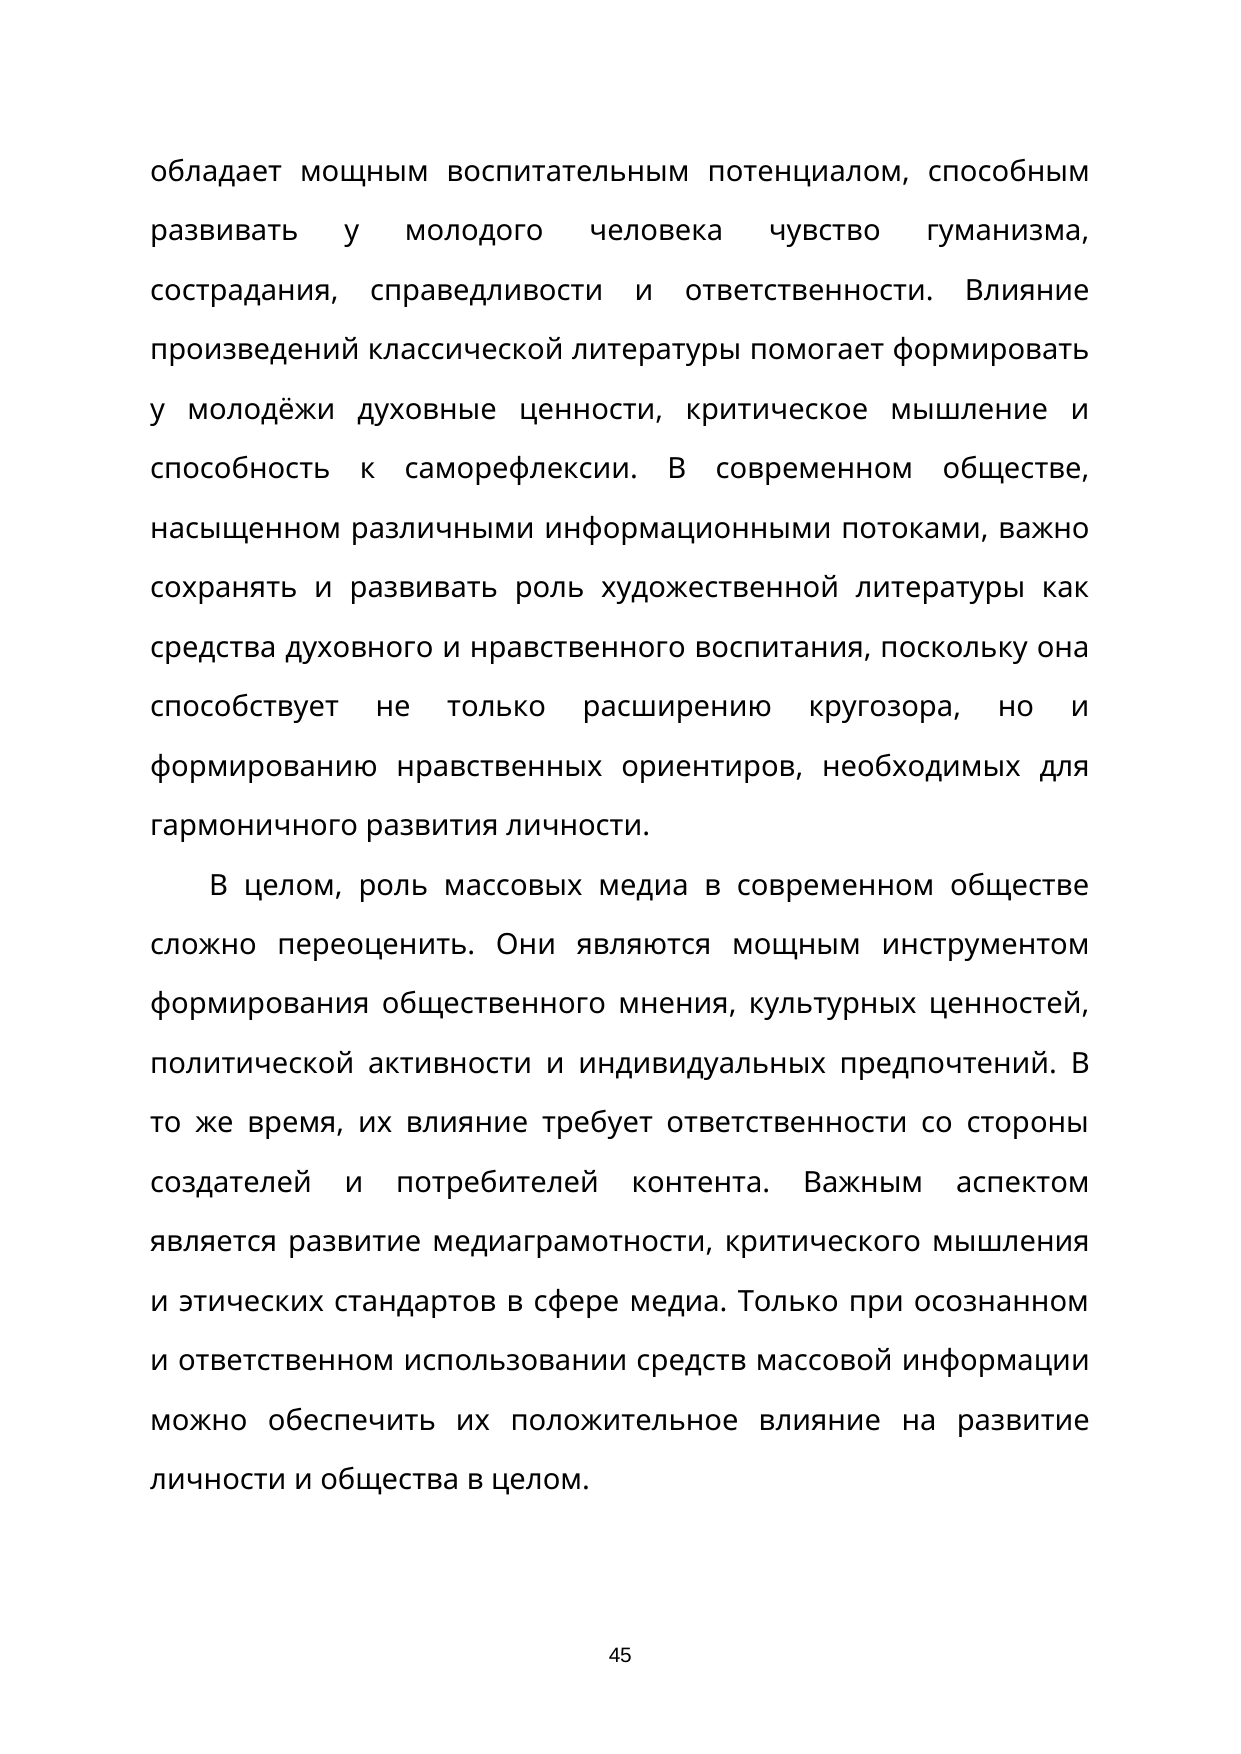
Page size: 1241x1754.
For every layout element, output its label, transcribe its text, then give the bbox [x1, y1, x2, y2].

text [150, 150, 1090, 844]
text В целом, роль массовых медиа в современном обществе сложно переоценить. Они являются мощным инструментом формирования общественного мнения, культурных ценностей, политической активности и индивидуальных предпочтений. В то же время, их влияние требует ответственности со стороны создателей и потребителей контента. Важным аспектом является развитие медиаграмотности, критического мышления и этических стандартов в сфере медиа. Только при осознанном и ответственном использовании средств массовой информации можно обеспечить их положительное влияние на развитие личности и общества в целом. [150, 864, 1090, 1498]
